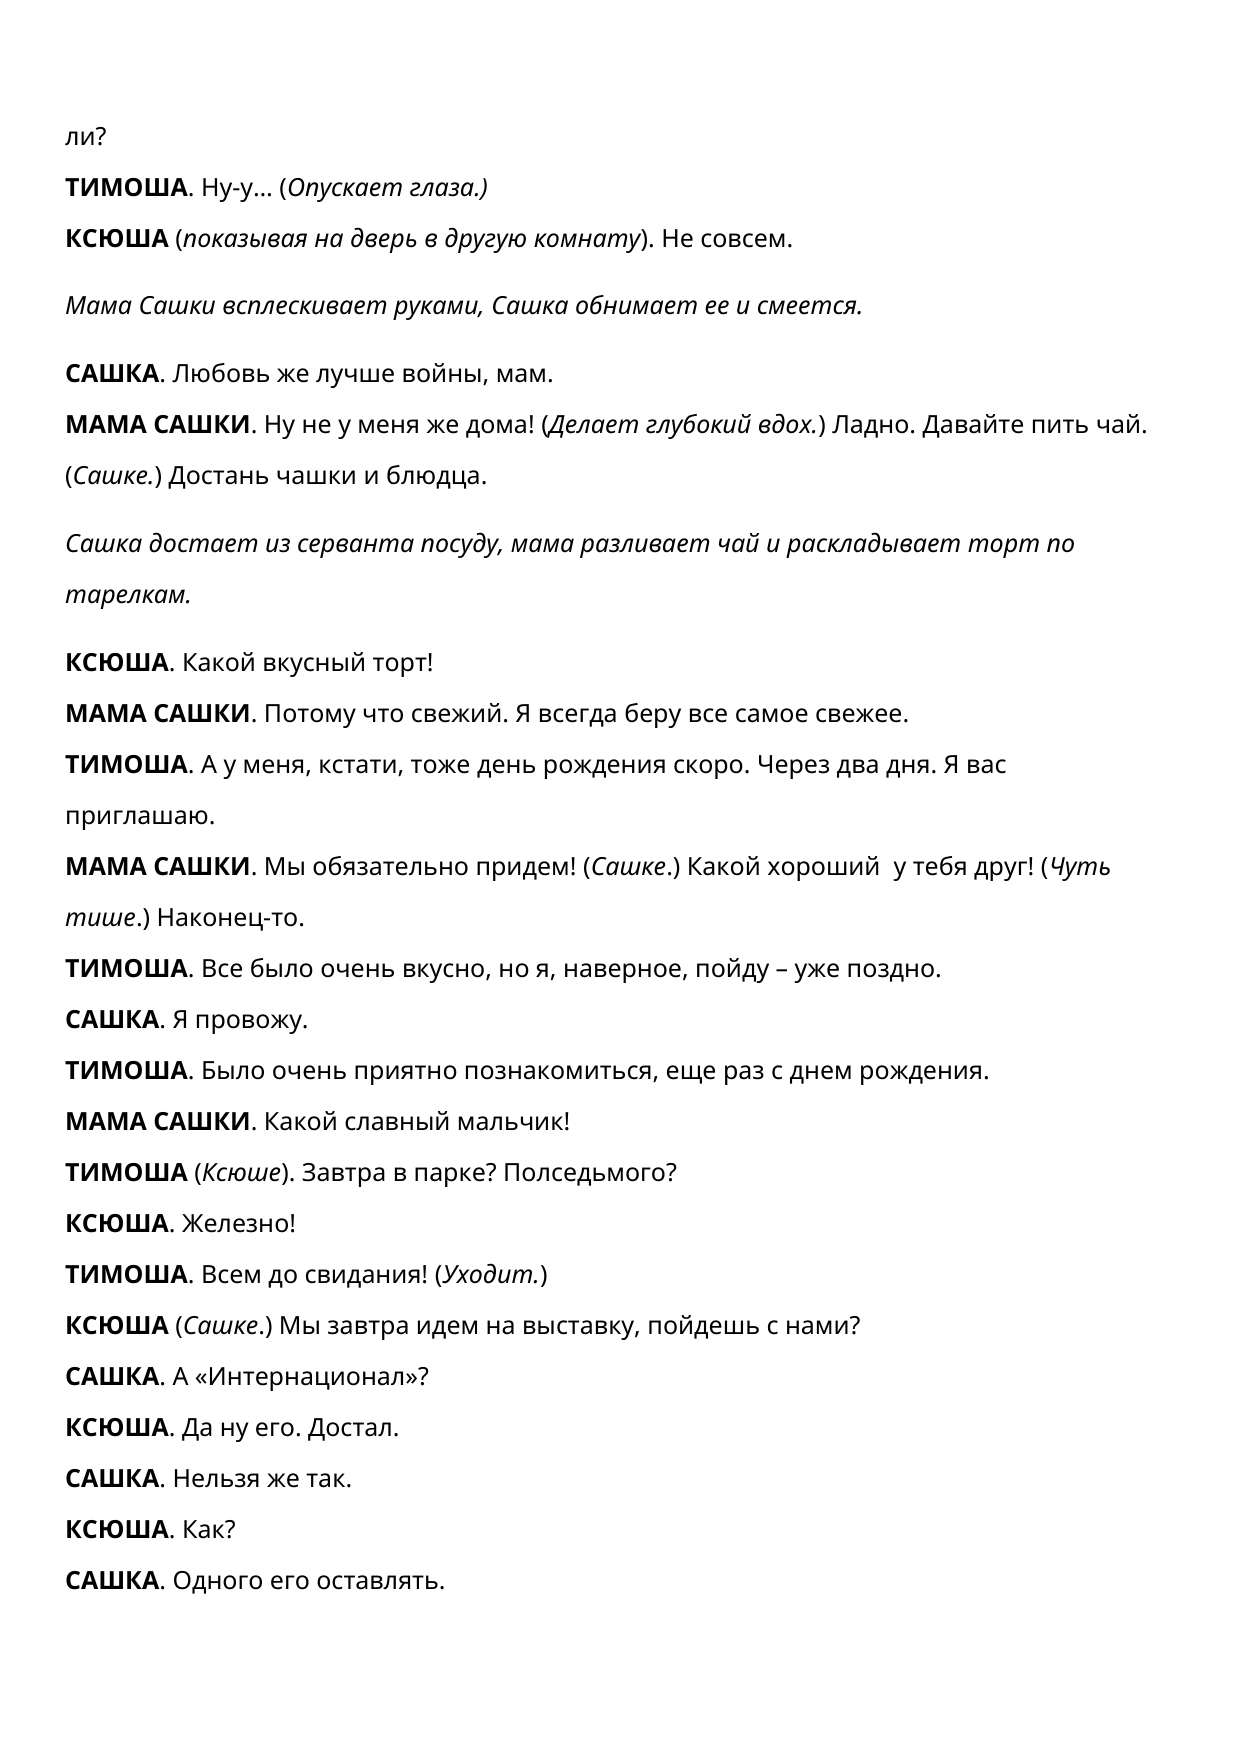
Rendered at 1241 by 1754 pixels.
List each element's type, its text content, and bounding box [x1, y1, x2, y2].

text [65, 118, 1152, 254]
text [65, 644, 1152, 1597]
text САШКА. Любовь же лучше войны, мам. МАМА САШКИ. Ну не у меня же дома! (Делает глубокий вдох.) Ладно. Давайте пить чай. (Сашке.) Достань чашки и блюдца. [65, 356, 1152, 492]
text Сашка достает из серванта посуду, мама разливает чай и раскладывает торт по тарелкам. [65, 525, 1152, 611]
text Мама Сашки всплескивает руками, Сашка обнимает ее и смеется. [65, 288, 1152, 322]
